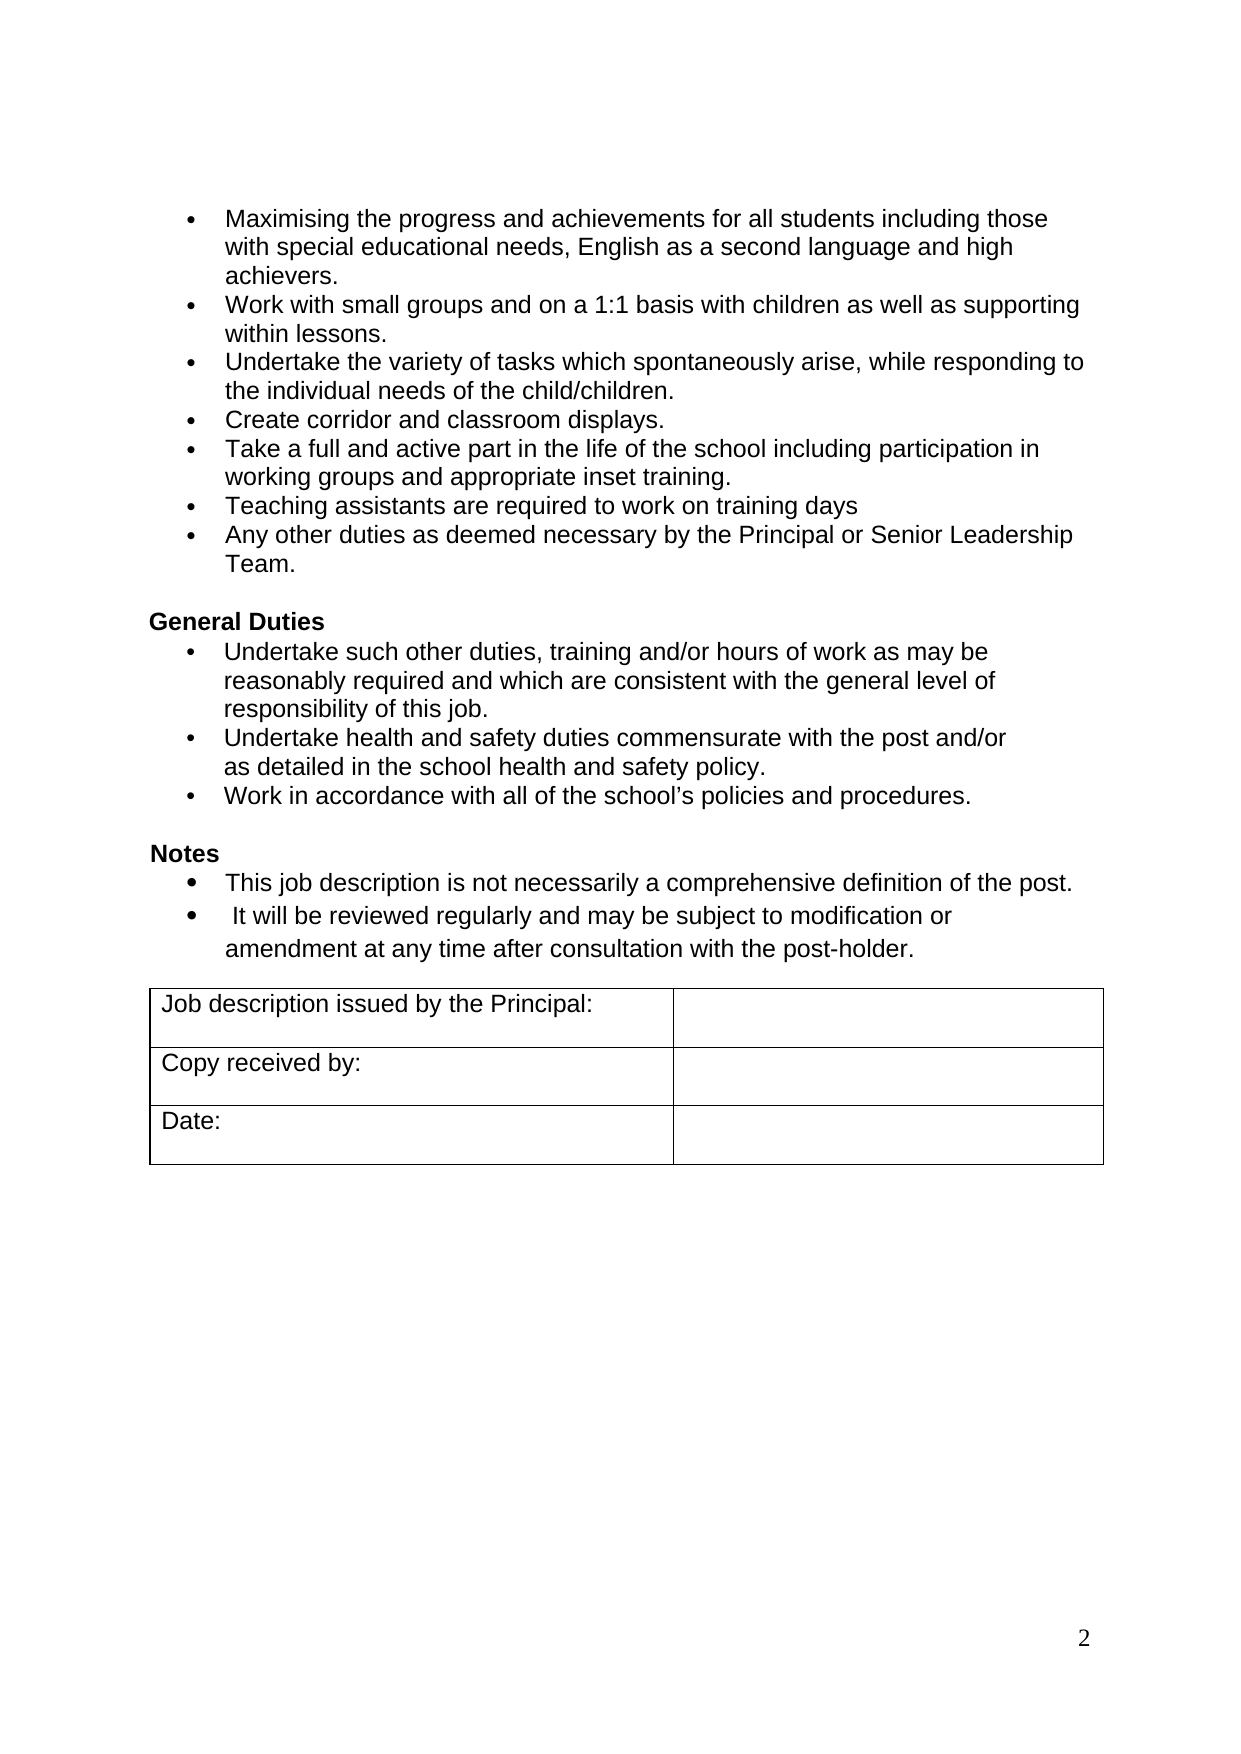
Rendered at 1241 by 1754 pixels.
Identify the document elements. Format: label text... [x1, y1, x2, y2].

list Work with small groups and on a 1:1 basis with children as well as supporting within lessons. [187, 290, 1090, 347]
list Teaching assistants are required to work on training days [187, 491, 1090, 520]
table_header [674, 989, 1103, 1047]
list Create corridor and classroom displays. [187, 405, 1090, 433]
list Maximising the progress and achievements for all students including those with special educational needs, English as a second language and high achievers. [187, 203, 1090, 290]
list It will be reviewed regularly and may be subject to modification or amendment at any time after consultation with the post-holder. [187, 901, 1090, 963]
table_header Job description issued by the Principal: [151, 989, 673, 1047]
table_cell [674, 1106, 1103, 1164]
table_cell [674, 1048, 1103, 1105]
list Take a full and active part in the life of the school including participation in working groups and appropriate inset training. [187, 433, 1090, 491]
list Undertake the variety of tasks which spontaneously arise, while responding to the individual needs of the child/children. [187, 347, 1090, 405]
text Notes [150, 839, 1090, 868]
list Undertake such other duties, training and/or hours of work as may be reasonably required and which are consistent with the general level of responsibility of this job. [186, 637, 1015, 723]
list Work in accordance with all of the school’s policies and procedures. [186, 781, 1015, 810]
table_cell Date: [151, 1106, 673, 1164]
list Undertake health and safety duties commensurate with the post and/or as detailed in the school health and safety policy. [186, 724, 1015, 781]
table_cell Copy received by: [151, 1048, 673, 1105]
subtitle General Duties [148, 606, 1015, 635]
list Any other duties as deemed necessary by the Principal or Senior Leadership Team. [187, 520, 1090, 577]
list This job description is not necessarily a comprehensive definition of the post. [187, 868, 1090, 897]
